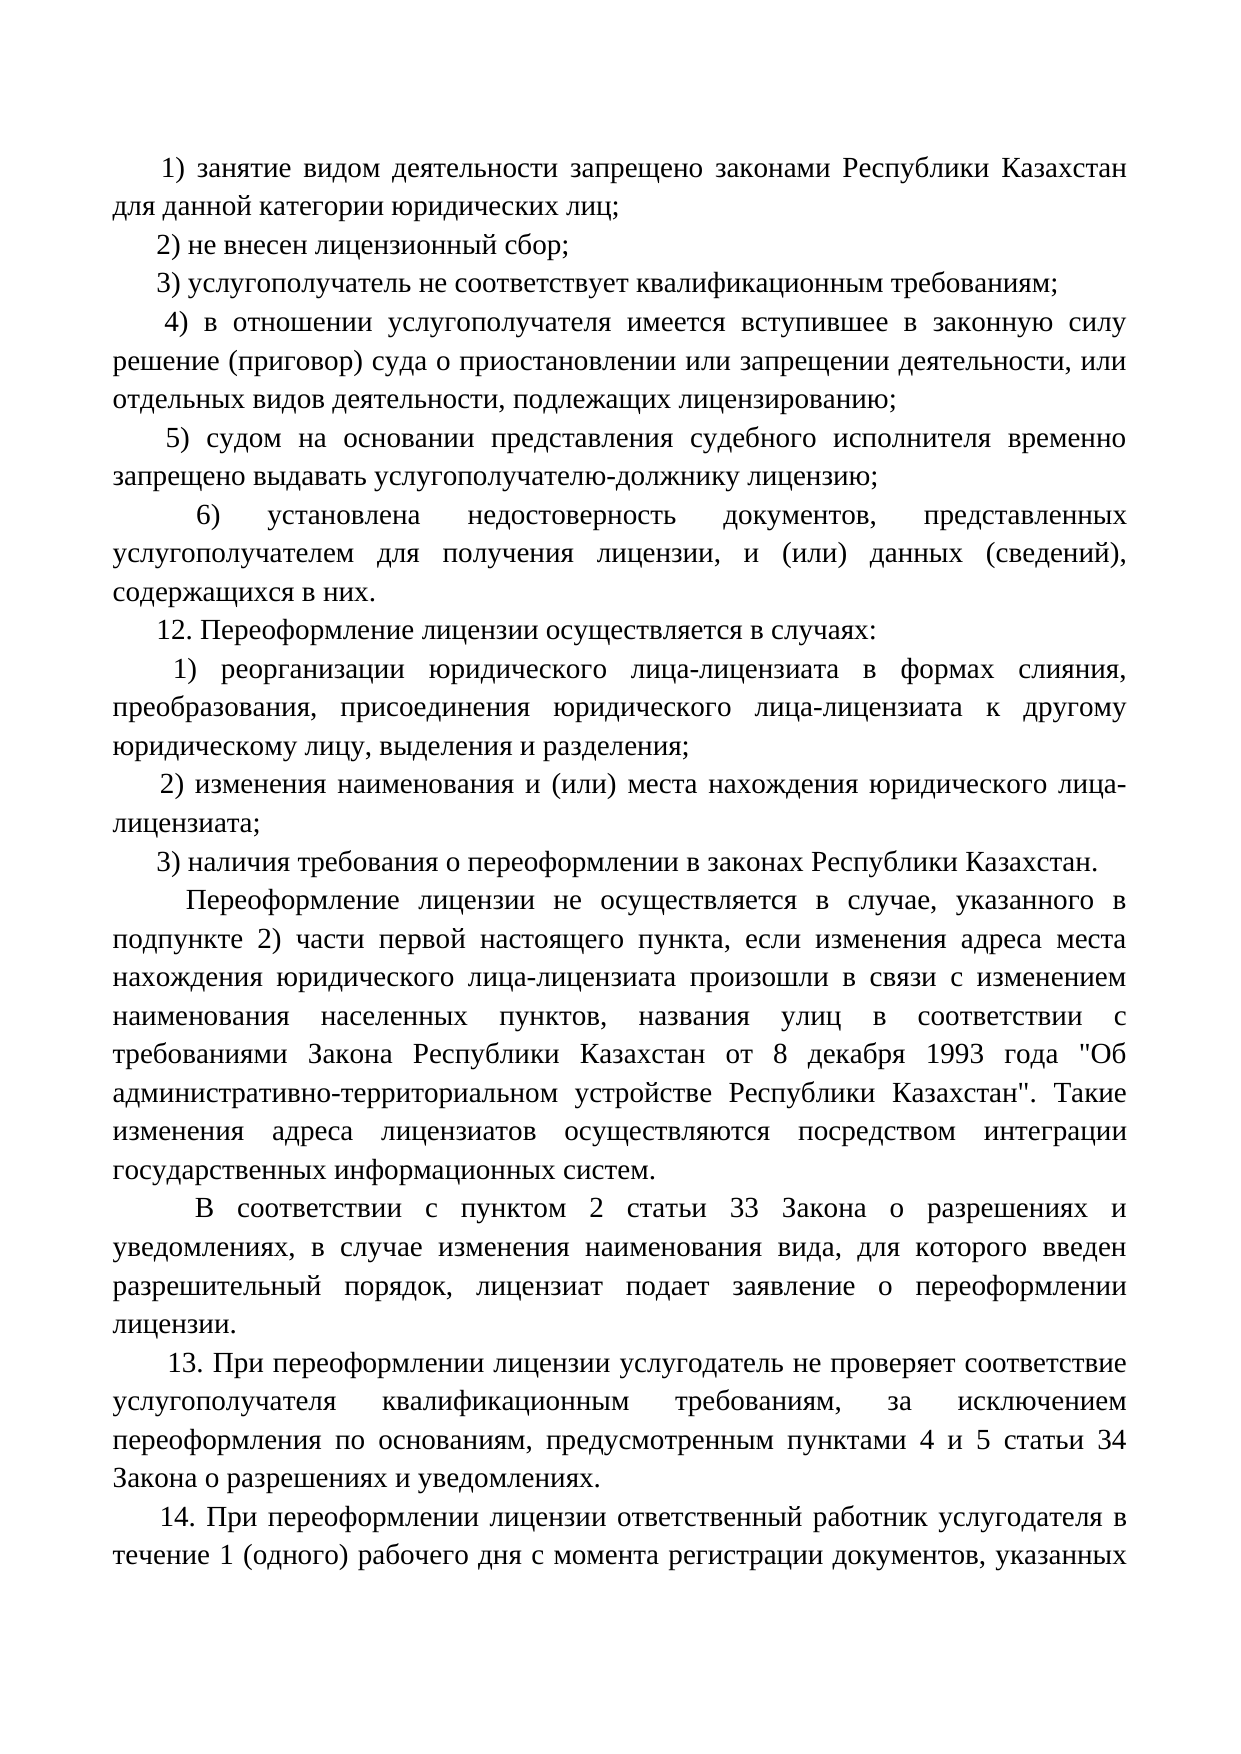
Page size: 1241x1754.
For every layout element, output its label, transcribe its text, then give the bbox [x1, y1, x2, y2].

text 3) услугополучатель не соответствует квалификационным требованиям; [112, 266, 1128, 299]
text 12. Переоформление лицензии осуществляется в случаях: [112, 612, 1128, 646]
text 13. При переоформлении лицензии услугодатель не проверяет соответствие услугополучателя квалификационным требованиям, за исключением переоформления по основаниям, предусмотренным пунктами 4 и 5 статьи 34 Закона о разрешениях и уведомлениях. [112, 1345, 1128, 1494]
text 6) установлена недостоверность документов, представленных услугополучателем для получения лицензии, и (или) данных (сведений), содержащихся в них. [112, 497, 1128, 607]
text 1) реорганизации юридического лица-лицензиата в формах слияния, преобразования, присоединения юридического лица-лицензиата к другому юридическому лицу, выделения и разделения; [112, 651, 1128, 762]
text Переоформление лицензии не осуществляется в случае, указанного в подпункте 2) части первой настоящего пункта, если изменения адреса места нахождения юридического лица-лицензиата произошли в связи с изменением наименования населенных пунктов, названия улиц в соответствии с требованиями Закона Республики Казахстан от 8 декабря 1993 года "Об административно-территориальном устройстве Республики Казахстан". Такие изменения адреса лицензиатов осуществляются посредством интеграции государственных информационных систем. [112, 882, 1128, 1186]
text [112, 1499, 1128, 1571]
text 5) судом на основании представления судебного исполнителя временно запрещено выдавать услугополучателю-должнику лицензию; [112, 420, 1128, 492]
text 2) изменения наименования и (или) места нахождения юридического лица-лицензиата; [112, 767, 1128, 839]
text В соответствии с пунктом 2 статьи 33 Закона о разрешениях и уведомлениях, в случае изменения наименования вида, для которого введен разрешительный порядок, лицензиат подает заявление о переоформлении лицензии. [112, 1191, 1128, 1340]
text 4) в отношении услугополучателя имеется вступившее в законную силу решение (приговор) суда о приостановлении или запрещении деятельности, или отдельных видов деятельности, подлежащих лицензированию; [112, 304, 1128, 415]
text 2) не внесен лицензионный сбор; [112, 227, 1128, 261]
text 1) занятие видом деятельности запрещено законами Республики Казахстан для данной категории юридических лиц; [112, 150, 1128, 222]
text 3) наличия требования о переоформлении в законах Республики Казахстан. [112, 844, 1128, 877]
